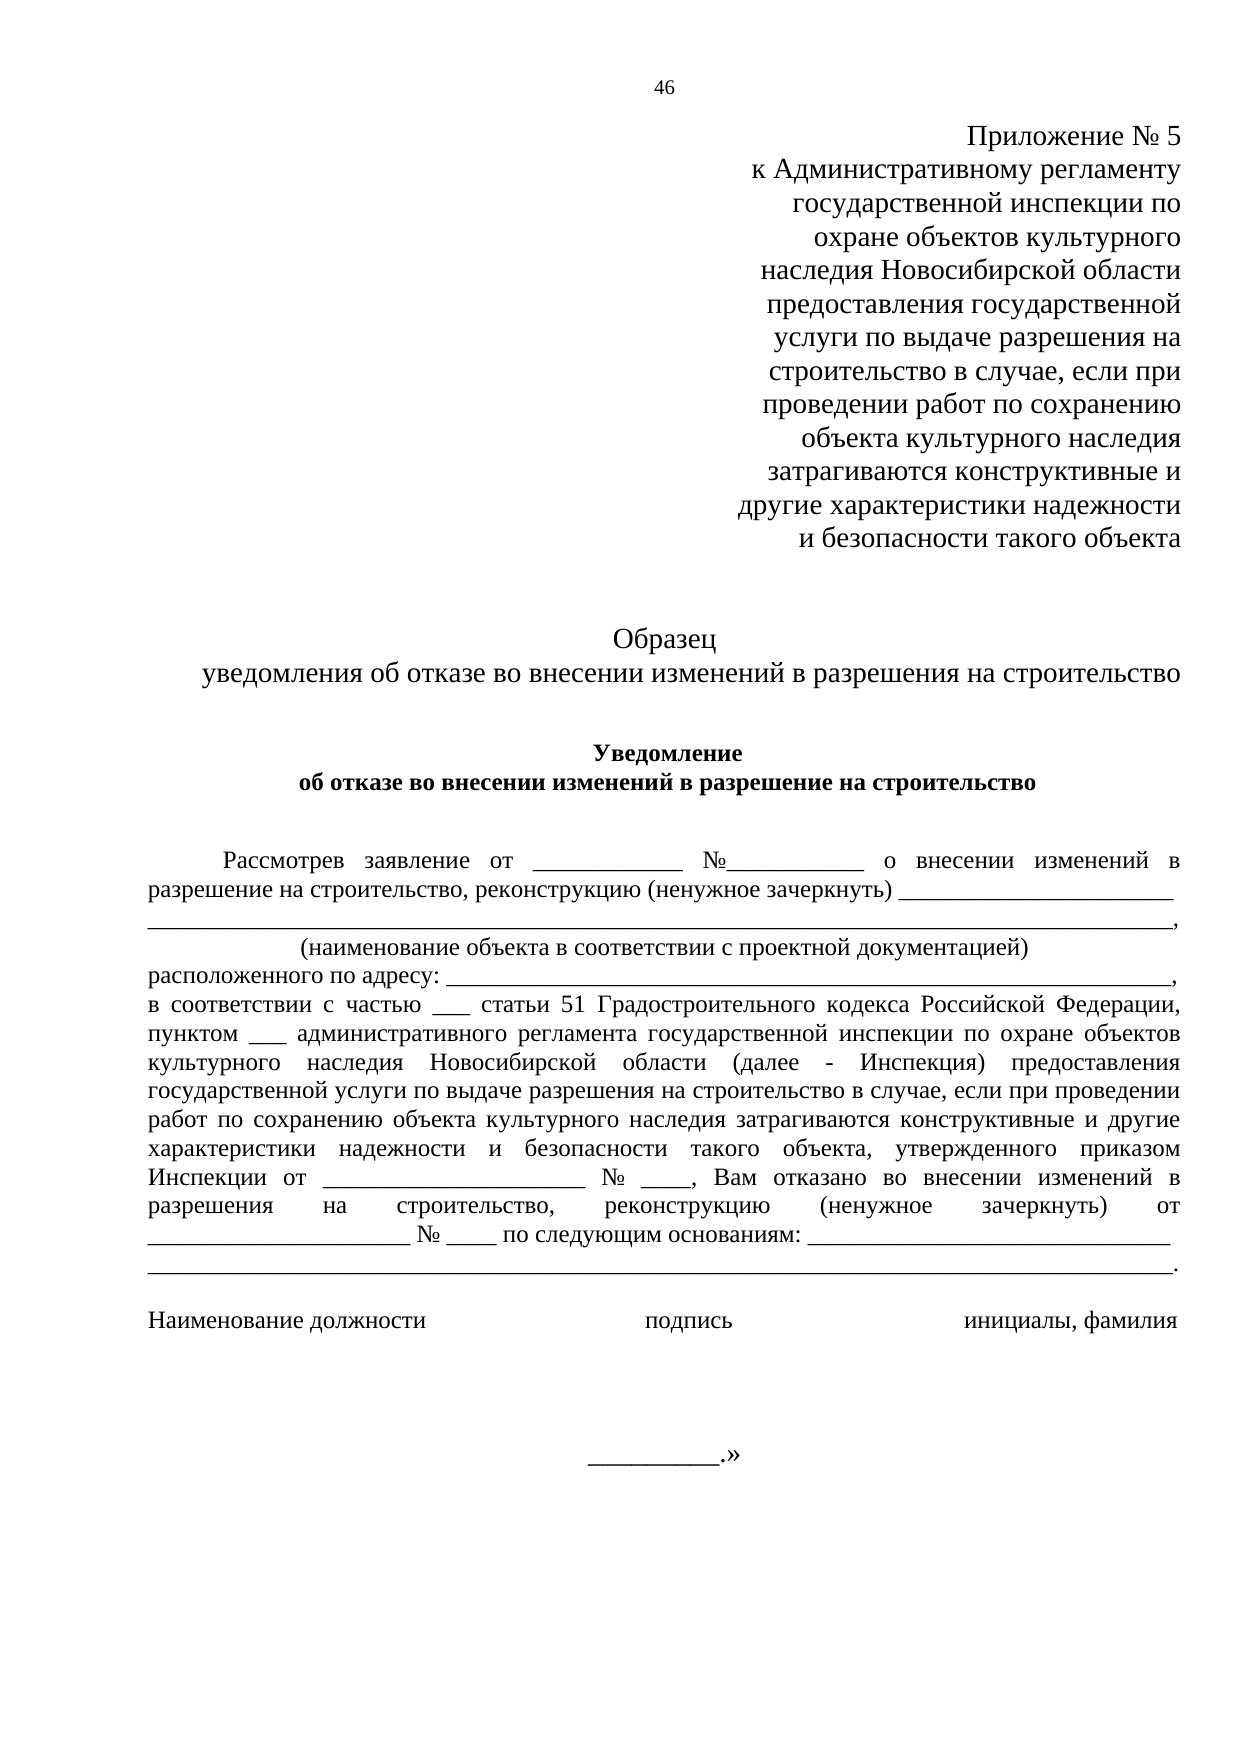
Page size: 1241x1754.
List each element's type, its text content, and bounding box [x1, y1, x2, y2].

text строительство в случае, если при [709, 353, 1181, 386]
text (наименование объекта в соответствии с проектной документацией) [148, 932, 1181, 960]
text наследия Новосибирской области [709, 252, 1181, 286]
text __________________________________________________________________________________. [148, 1248, 1181, 1277]
text другие характеристики надежности [709, 487, 1181, 521]
text Наименование должности подпись инициалы, фамилия [148, 1305, 1181, 1334]
text услуги по выдаче разрешения на [709, 319, 1181, 353]
text охране объектов культурного [709, 219, 1181, 252]
text Приложение № 5 [709, 118, 1181, 152]
text затрагиваются конструктивные и [709, 453, 1181, 487]
text _________.» [148, 1435, 1181, 1468]
text Рассмотрев заявление от ____________ №___________ о внесении изменений в разрешение на строительство, реконструкцию (ненужное зачеркнуть) ______________________ [148, 845, 1181, 903]
subtitle Уведомление об отказе во внесении изменений в разрешение на строительство [148, 738, 1181, 796]
text к Административному регламенту [709, 152, 1181, 185]
text в соответствии с частью ___ статьи 51 Градостроительного кодекса Российской Федерации, пунктом ___ административного регламента государственной инспекции по охране объектов культурного наследия Новосибирской области (далее - Инспекция) предоставления государственной услуги по выдаче разрешения на строительство в случае, если при проведении работ по сохранению объекта культурного наследия затрагиваются конструктивные и другие характеристики надежности и безопасности такого объекта, утвержденного приказом Инспекции от _____________________ № ____, Вам отказано во внесении изменений в разрешения на строительство, реконструкцию (ненужное зачеркнуть) от _____________________ № ____ по следующим основаниям: _____________________________ [148, 989, 1181, 1248]
text __________________________________________________________________________________, [148, 903, 1181, 932]
text Образец [148, 621, 1181, 655]
text уведомления об отказе во внесении изменений в разрешения на строительство [148, 655, 1181, 688]
text государственной инспекции по [709, 185, 1181, 219]
text предоставления государственной [709, 286, 1181, 319]
text расположенного по адресу: __________________________________________________________, [148, 960, 1181, 989]
text проведении работ по сохранению [709, 386, 1181, 420]
text и безопасности такого объекта [148, 521, 1181, 554]
text объекта культурного наследия [709, 420, 1181, 453]
